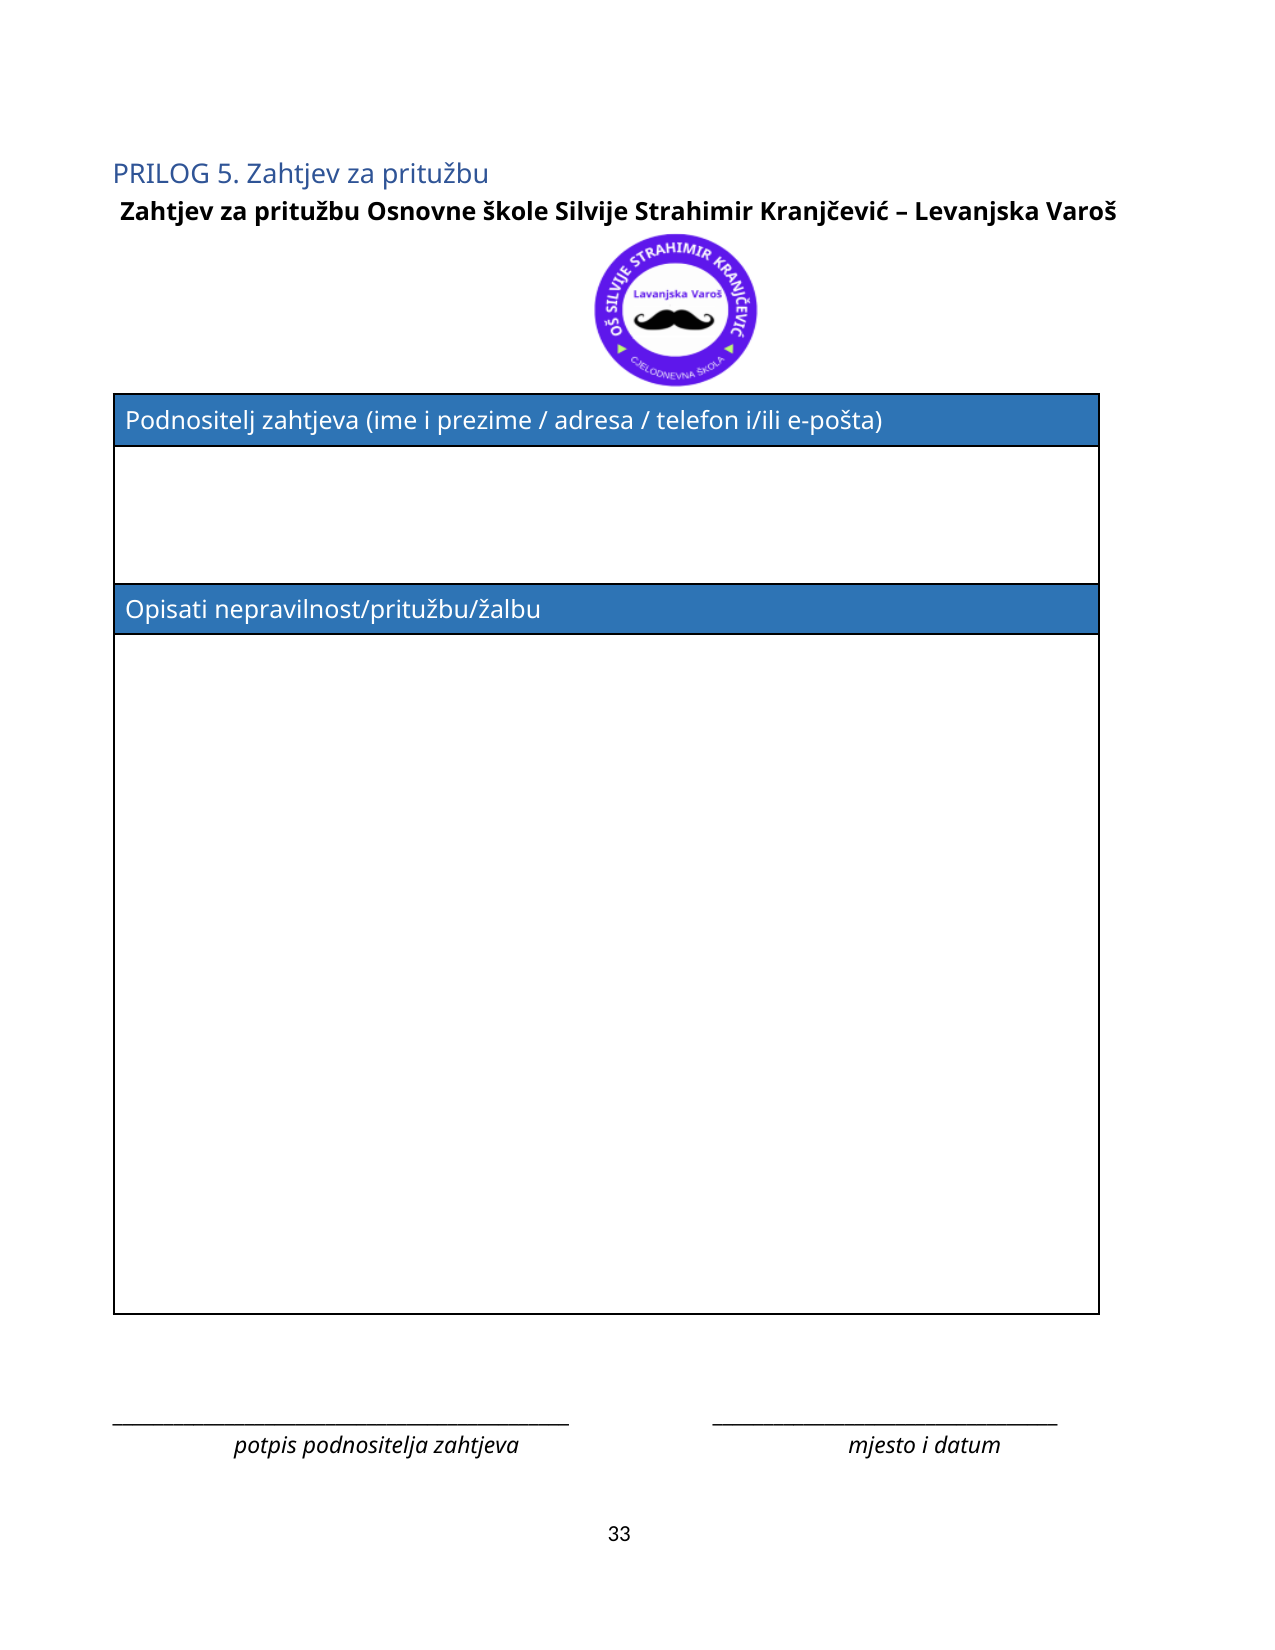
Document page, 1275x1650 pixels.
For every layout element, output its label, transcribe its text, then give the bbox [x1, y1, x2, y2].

text _____________________________________________ __________________________________ [112, 1397, 1125, 1429]
text potpis podnositelja zahtjeva mjesto i datum [112, 1429, 1125, 1460]
picture [593, 233, 759, 388]
subtitle PRILOG 5. Zahtjev za pritužbu [112, 154, 1125, 191]
table_cell [115, 635, 1098, 1313]
table_cell Opisati nepravilnost/pritužbu/žalbu [115, 585, 1098, 633]
table_header Podnositelj zahtjeva (ime i prezime / adresa / telefon i/ili e-pošta) [115, 395, 1098, 445]
text Zahtjev za pritužbu Osnovne škole Silvije Strahimir Kranjčević – Levanjska Varoš [112, 194, 1125, 228]
table_cell [115, 447, 1098, 583]
